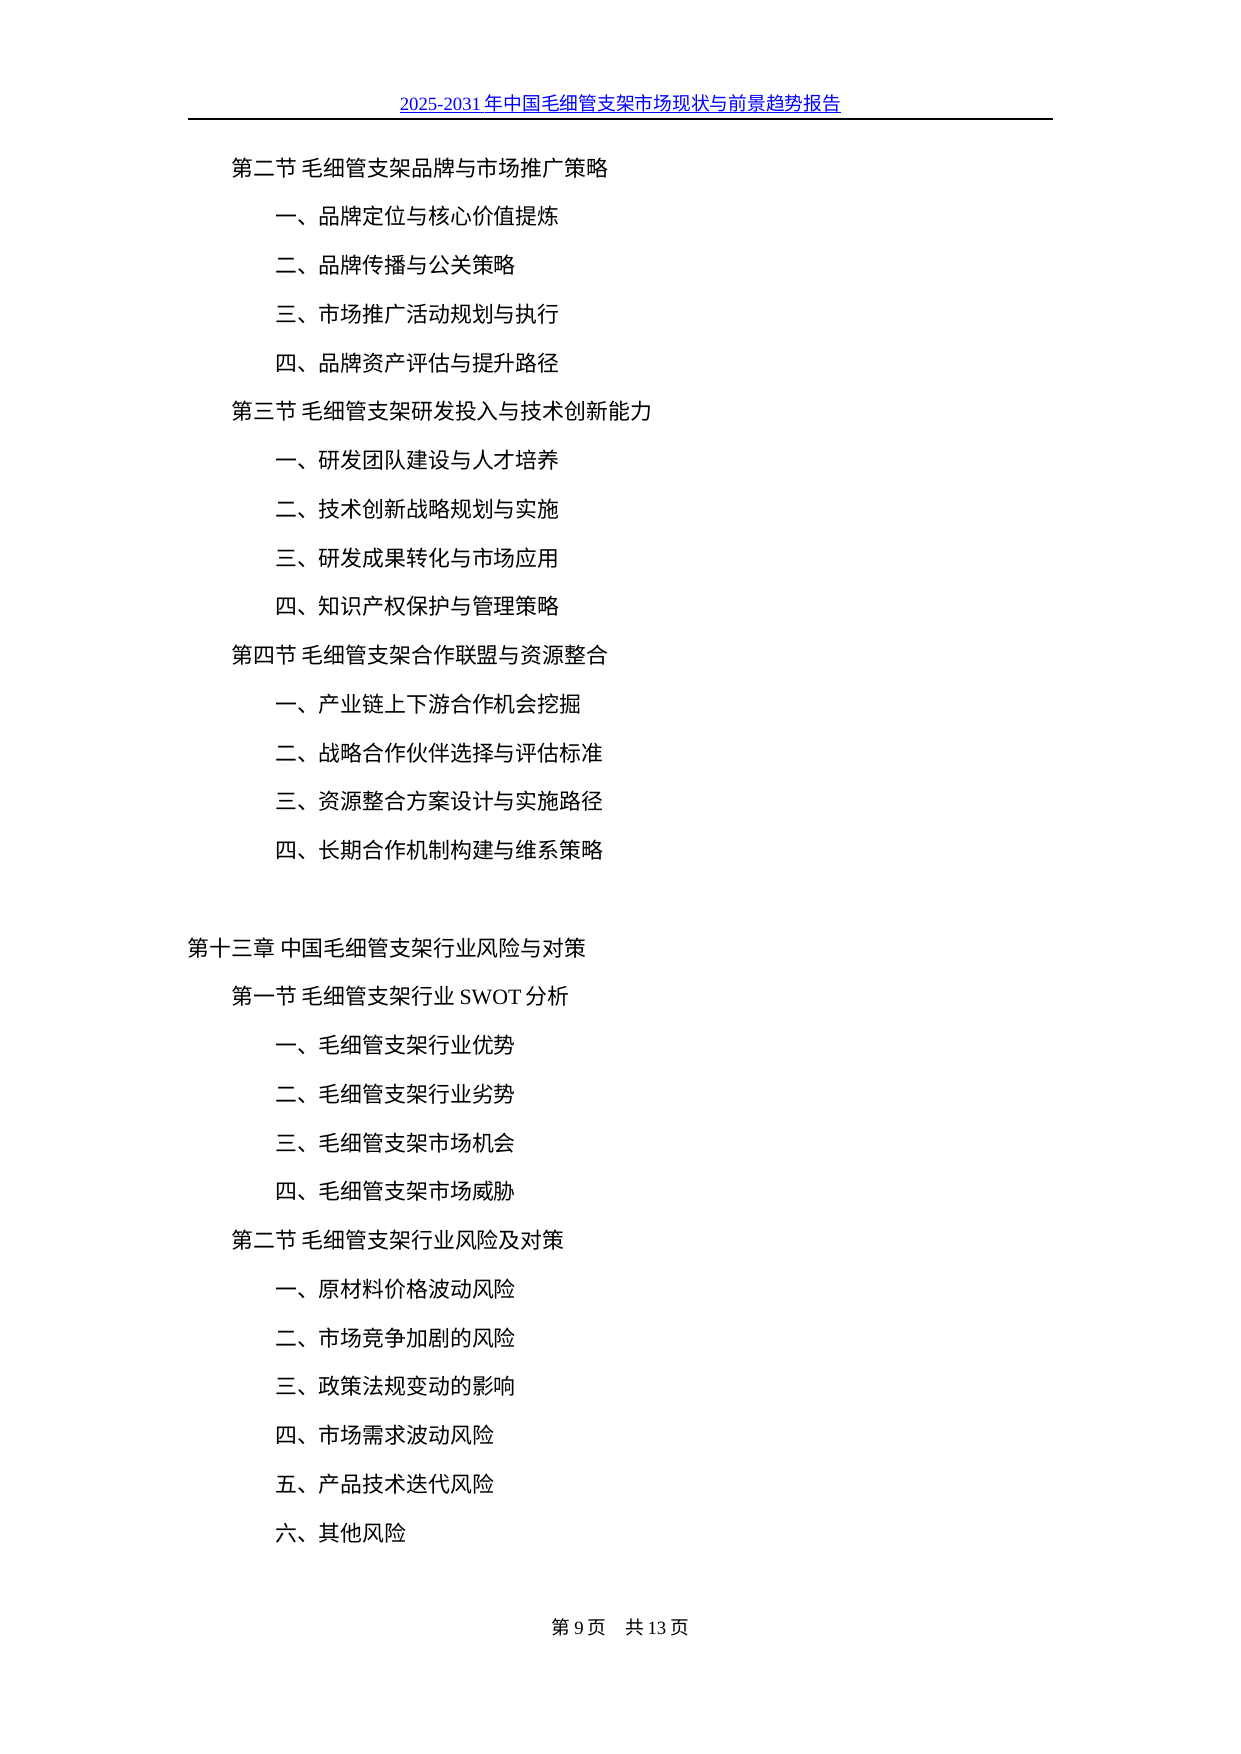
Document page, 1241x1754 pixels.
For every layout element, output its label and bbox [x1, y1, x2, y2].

text [187, 150, 1053, 1548]
